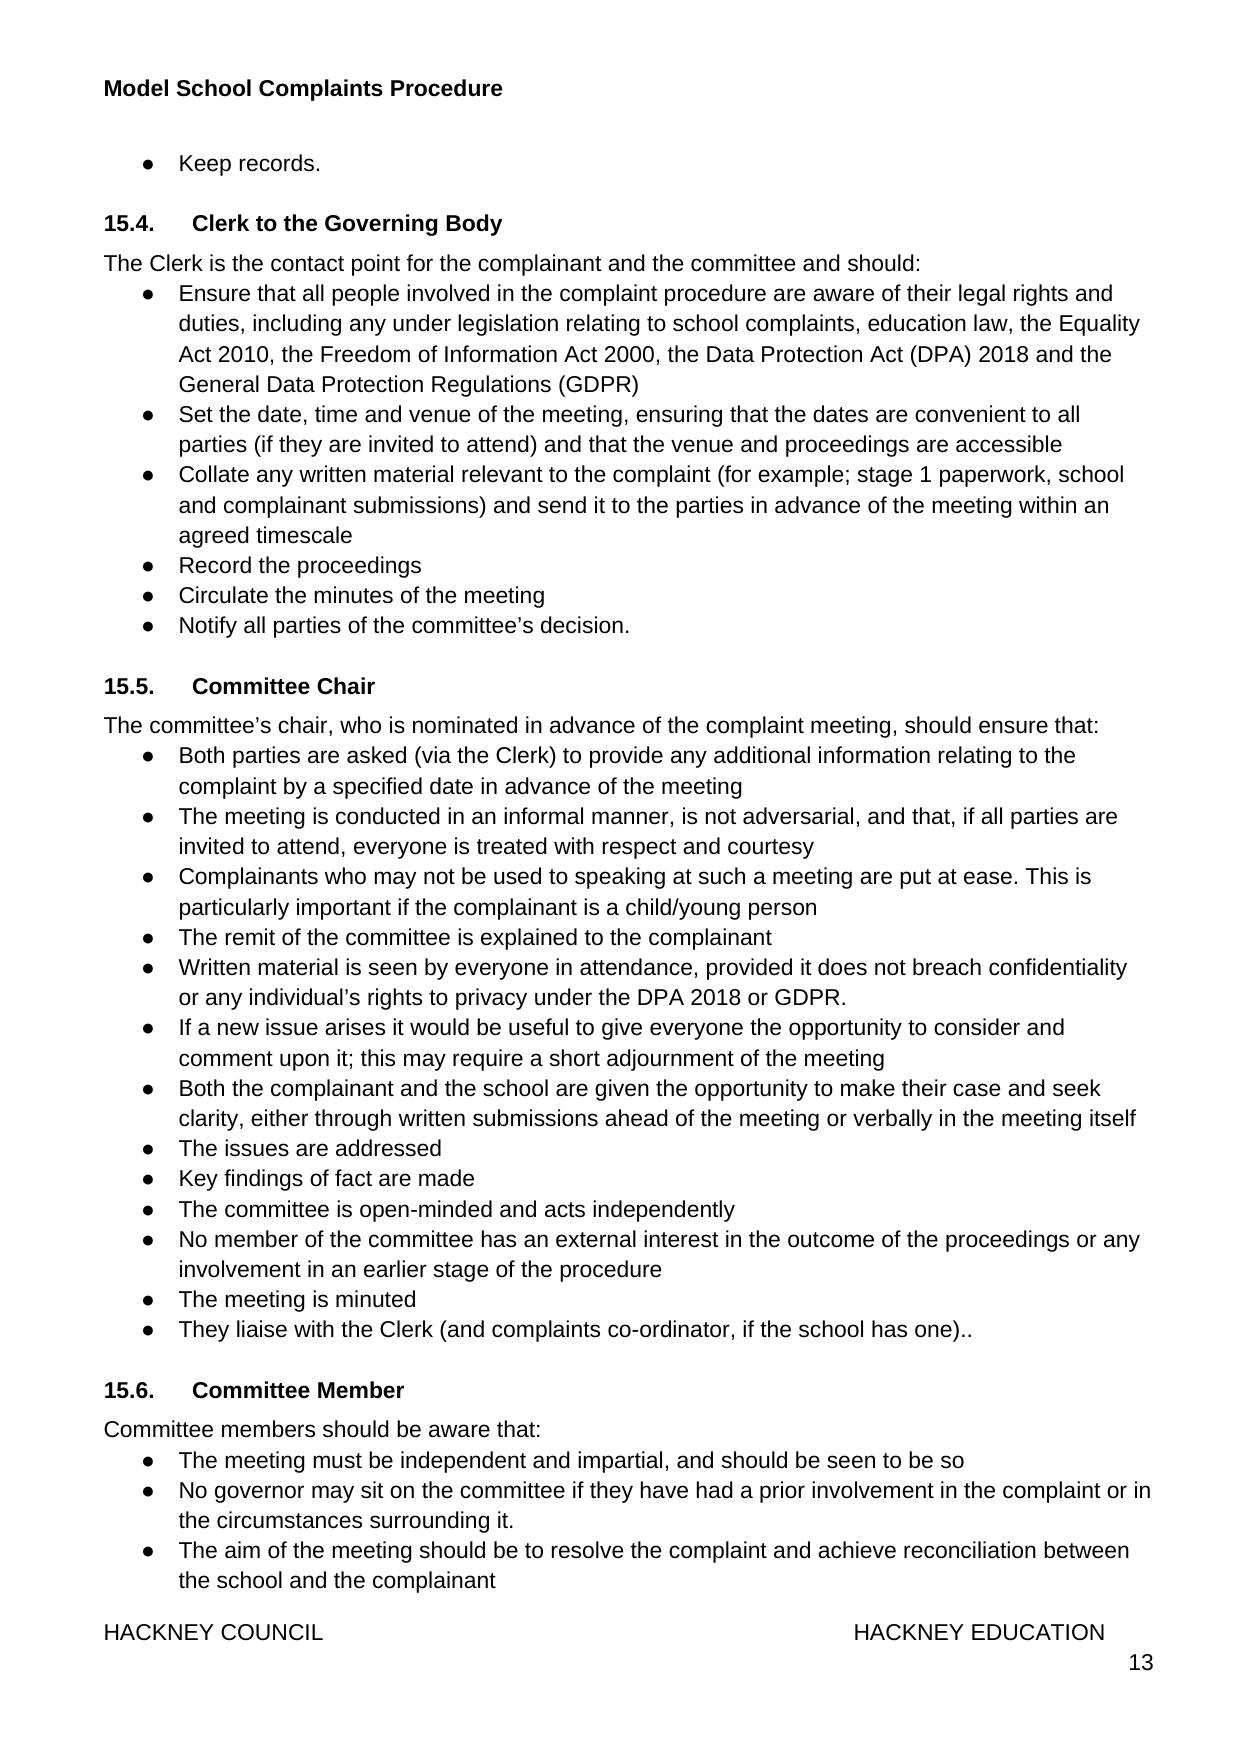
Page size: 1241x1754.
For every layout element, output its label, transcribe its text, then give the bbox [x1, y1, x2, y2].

list No governor may sit on the committee if they have had a prior involvement in the complaint or in the circumstances surrounding it. [141, 1477, 1153, 1533]
list Circulate the minutes of the meeting [141, 582, 1153, 608]
text The committee’s chair, who is nominated in advance of the complaint meeting, should ensure that: [103, 712, 1153, 739]
subtitle Committee Member [154, 1377, 1153, 1403]
text The Clerk is the contact point for the complainant and the committee and should: [103, 250, 1153, 276]
list The issues are addressed [141, 1135, 1153, 1162]
list The aim of the meeting should be to resolve the complaint and achieve reconciliation between the school and the complainant [141, 1537, 1153, 1594]
list Notify all parties of the committee’s decision. [141, 612, 1153, 639]
list Written material is seen by everyone in attendance, provided it does not breach confidentiality or any individual’s rights to privacy under the DPA 2018 or GDPR. [141, 954, 1153, 1011]
list The meeting must be independent and impartial, and should be seen to be so [141, 1447, 1153, 1473]
list They liaise with the Clerk (and complaints co-ordinator, if the school has one).. [141, 1316, 1153, 1343]
text Committee members should be aware that: [103, 1416, 1153, 1443]
list Record the proceedings [141, 552, 1153, 578]
list The meeting is minuted [141, 1286, 1153, 1313]
list Ensure that all people involved in the complaint procedure are aware of their legal rights and duties, including any under legislation relating to school complaints, education law, the Equality Act 2010, the Freedom of Information Act 2000, the Data Protection Act (DPA) 2018 and the General Data Protection Regulations (GDPR) [141, 280, 1153, 397]
list Complainants who may not be used to speaking at such a meeting are put at ease. This is particularly important if the complainant is a child/young person [141, 863, 1153, 920]
list Set the date, time and venue of the meeting, ensuring that the dates are convenient to all parties (if they are invited to attend) and that the venue and proceedings are accessible [141, 401, 1153, 457]
list Key findings of fact are made [141, 1165, 1153, 1192]
list Keep records. [141, 150, 1153, 176]
list The meeting is conducted in an informal manner, is not adversarial, and that, if all parties are invited to attend, everyone is treated with respect and courtesy [141, 803, 1153, 859]
list The remit of the committee is explained to the complainant [141, 924, 1153, 950]
list The committee is open-minded and acts independently [141, 1196, 1153, 1222]
list Both parties are asked (via the Clerk) to provide any additional information relating to the complaint by a specified date in advance of the meeting [141, 742, 1153, 799]
subtitle Clerk to the Governing Body [154, 210, 1153, 237]
list If a new issue arises it would be useful to give everyone the opportunity to consider and comment upon it; this may require a short adjournment of the meeting [141, 1014, 1153, 1071]
list No member of the committee has an external interest in the outcome of the proceedings or any involvement in an earlier stage of the procedure [141, 1226, 1153, 1282]
list Both the complainant and the school are given the opportunity to make their case and seek clarity, either through written submissions ahead of the meeting or verbally in the meeting itself [141, 1075, 1153, 1131]
subtitle Committee Chair [154, 673, 1153, 699]
list Collate any written material relevant to the complaint (for example; stage 1 paperwork, school and complainant submissions) and send it to the parties in advance of the meeting within an agreed timescale [141, 461, 1153, 548]
